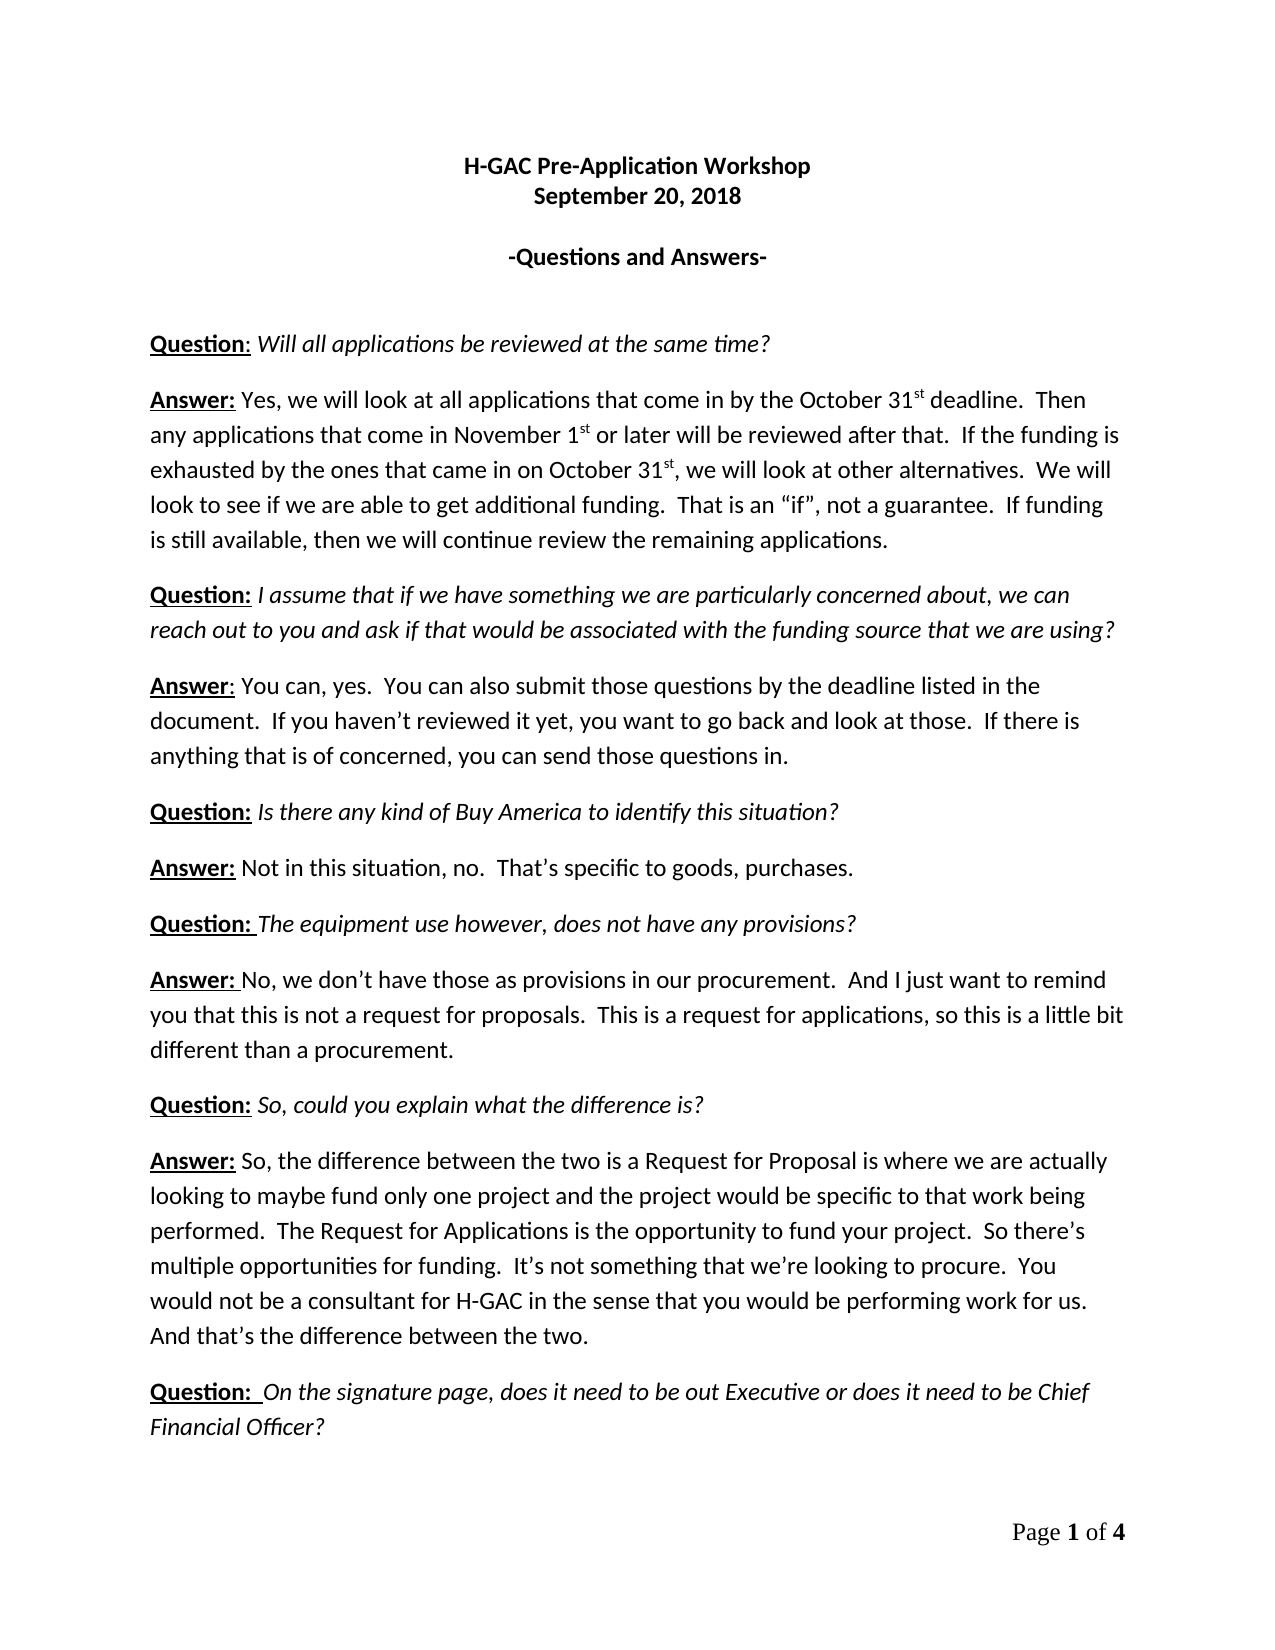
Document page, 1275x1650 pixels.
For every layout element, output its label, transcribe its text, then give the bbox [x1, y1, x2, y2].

text Question: I assume that if we have something we are particularly concerned about, we can reach out to you and ask if that would be associated with the funding source that we are using? [150, 579, 1125, 645]
text H-GAC Pre-Application Workshop [150, 150, 1125, 181]
text Question: On the signature page, does it need to be out Executive or does it need to be Chief Financial Officer? [150, 1376, 1125, 1442]
text -Questions and Answers- [150, 242, 1125, 272]
text Question: Is there any kind of Buy America to identify this situation? [150, 796, 1125, 827]
text Answer: Yes, we will look at all applications that come in by the October 31st deadline. Then any applications that come in November 1st or later will be reviewed after that. If the funding is exhausted by the ones that came in on October 31st, we will look at other alternatives. We will look to see if we are able to get additional funding. That is an “if”, not a guarantee. If funding is still available, then we will continue review the remaining applications. [150, 384, 1125, 554]
text Question: So, could you explain what the difference is? [150, 1089, 1125, 1120]
text September 20, 2018 [150, 181, 1125, 211]
text Question: The equipment use however, does not have any provisions? [150, 908, 1125, 938]
text Answer: No, we don’t have those as provisions in our procurement. And I just want to remind you that this is not a request for proposals. This is a request for applications, so this is a little bit different than a procurement. [150, 964, 1125, 1064]
text Answer: Not in this situation, no. That’s specific to goods, purchases. [150, 852, 1125, 883]
text Answer: You can, yes. You can also submit those questions by the deadline listed in the document. If you haven’t reviewed it yet, you want to go back and look at those. If there is anything that is of concerned, you can send those questions in. [150, 670, 1125, 771]
text Question: Will all applications be reviewed at the same time? [150, 328, 1125, 358]
text Answer: So, the difference between the two is a Request for Proposal is where we are actually looking to maybe fund only one project and the project would be specific to that work being performed. The Request for Applications is the opportunity to fund your project. So there’s multiple opportunities for funding. It’s not something that we’re looking to procure. You would not be a consultant for H-GAC in the sense that you would be performing work for us. And that’s the difference between the two. [150, 1145, 1125, 1351]
